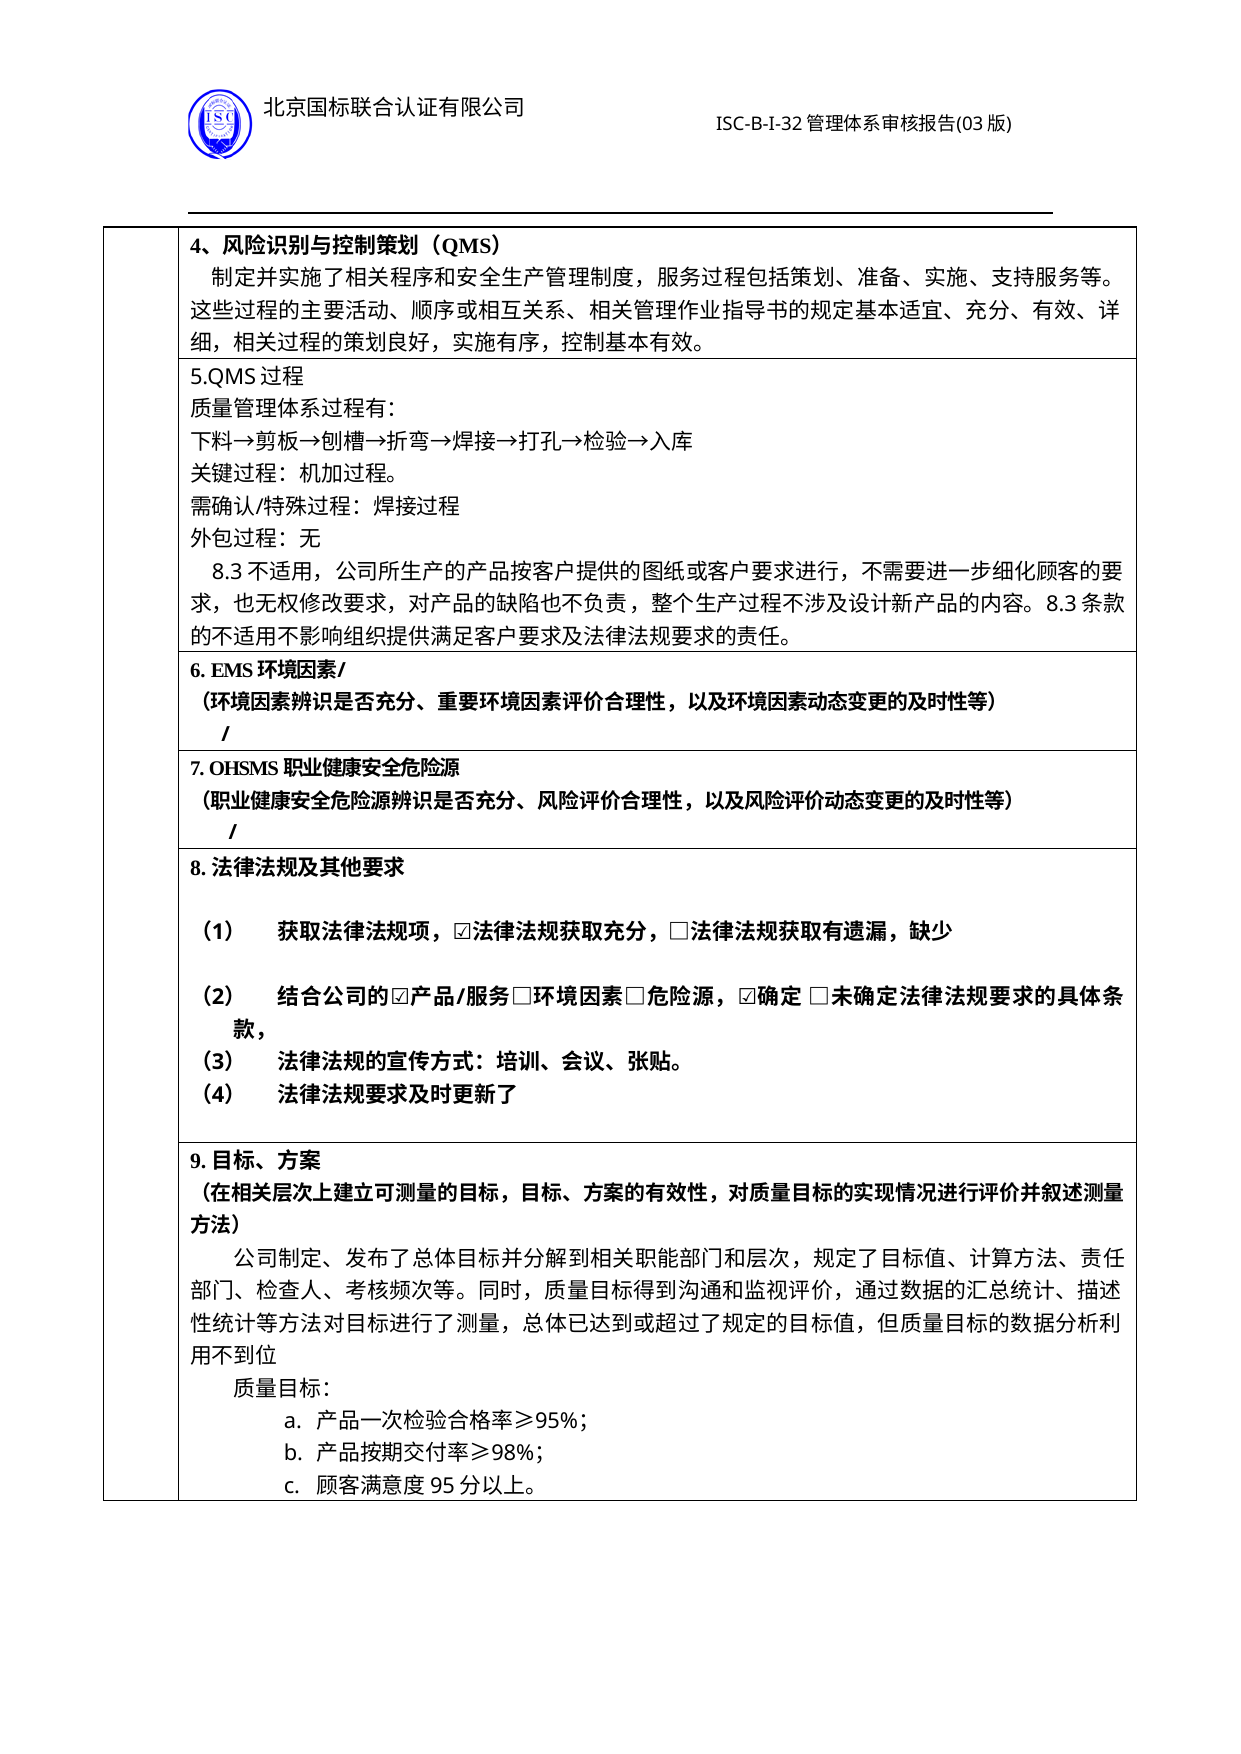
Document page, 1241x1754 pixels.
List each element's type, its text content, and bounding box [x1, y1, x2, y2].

table_cell 9. 目标、方案 （在相关层次上建立可测量的目标，目标、方案的有效性，对质量目标的实现情况进行评价并叙述测量方法） 公司制定、发布了总体目标并分解到相关职能部门和层次，规定了目标值、计算方法、责任部门、检查人、考核频次等。同时，质量目标得到沟通和监视评价，通过数据的汇总统计、描述性统计等方法对目标进行了测量，总体已达到或超过了规定的目标值，但质量目标的数据分析利用不到位 质量目标： 产品一次检验合格率≥95%； 产品按期交付率≥98%； 顾客满意度95分以上。 [179, 1143, 1136, 1500]
table_cell 7. OHSMS职业健康安全危险源 （职业健康安全危险源辨识是否充分、风险评价合理性，以及风险评价动态变更的及时性等） / [179, 751, 1136, 848]
picture [187, 89, 253, 158]
table_cell 6. EMS环境因素/ （环境因素辨识是否充分、重要环境因素评价合理性，以及环境因素动态变更的及时性等） / [179, 652, 1136, 749]
table_cell 5.QMS过程 质量管理体系过程有： 下料→剪板→刨槽→折弯→焊接→打孔→检验→入库 关键过程：机加过程。 需确认/特殊过程：焊接过程 外包过程：无 8.3不适用，公司所生产的产品按客户提供的图纸或客户要求进行，不需要进一步细化顾客的要求，也无权修改要求，对产品的缺陷也不负责，整个生产过程不涉及设计新产品的内容。8.3条款的不适用不影响组织提供满足客户要求及法律法规要求的责任。 [179, 359, 1136, 651]
table_cell 4、风险识别与控制策划（QMS） 制定并实施了相关程序和安全生产管理制度，服务过程包括策划、准备、实施、支持服务等。这些过程的主要活动、顺序或相互关系、相关管理作业指导书的规定基本适宜、充分、有效、详细，相关过程的策划良好，实施有序，控制基本有效。 [179, 228, 1136, 357]
table_cell 8. 法律法规及其他要求 获取法律法规项，☑法律法规获取充分，□法律法规获取有遗漏，缺少 结合公司的☑产品/服务□环境因素□危险源，☑确定 □未确定法律法规要求的具体条款， 法律法规的宣传方式：培训、会议、张贴。 法律法规要求及时更新了 [179, 849, 1136, 1142]
